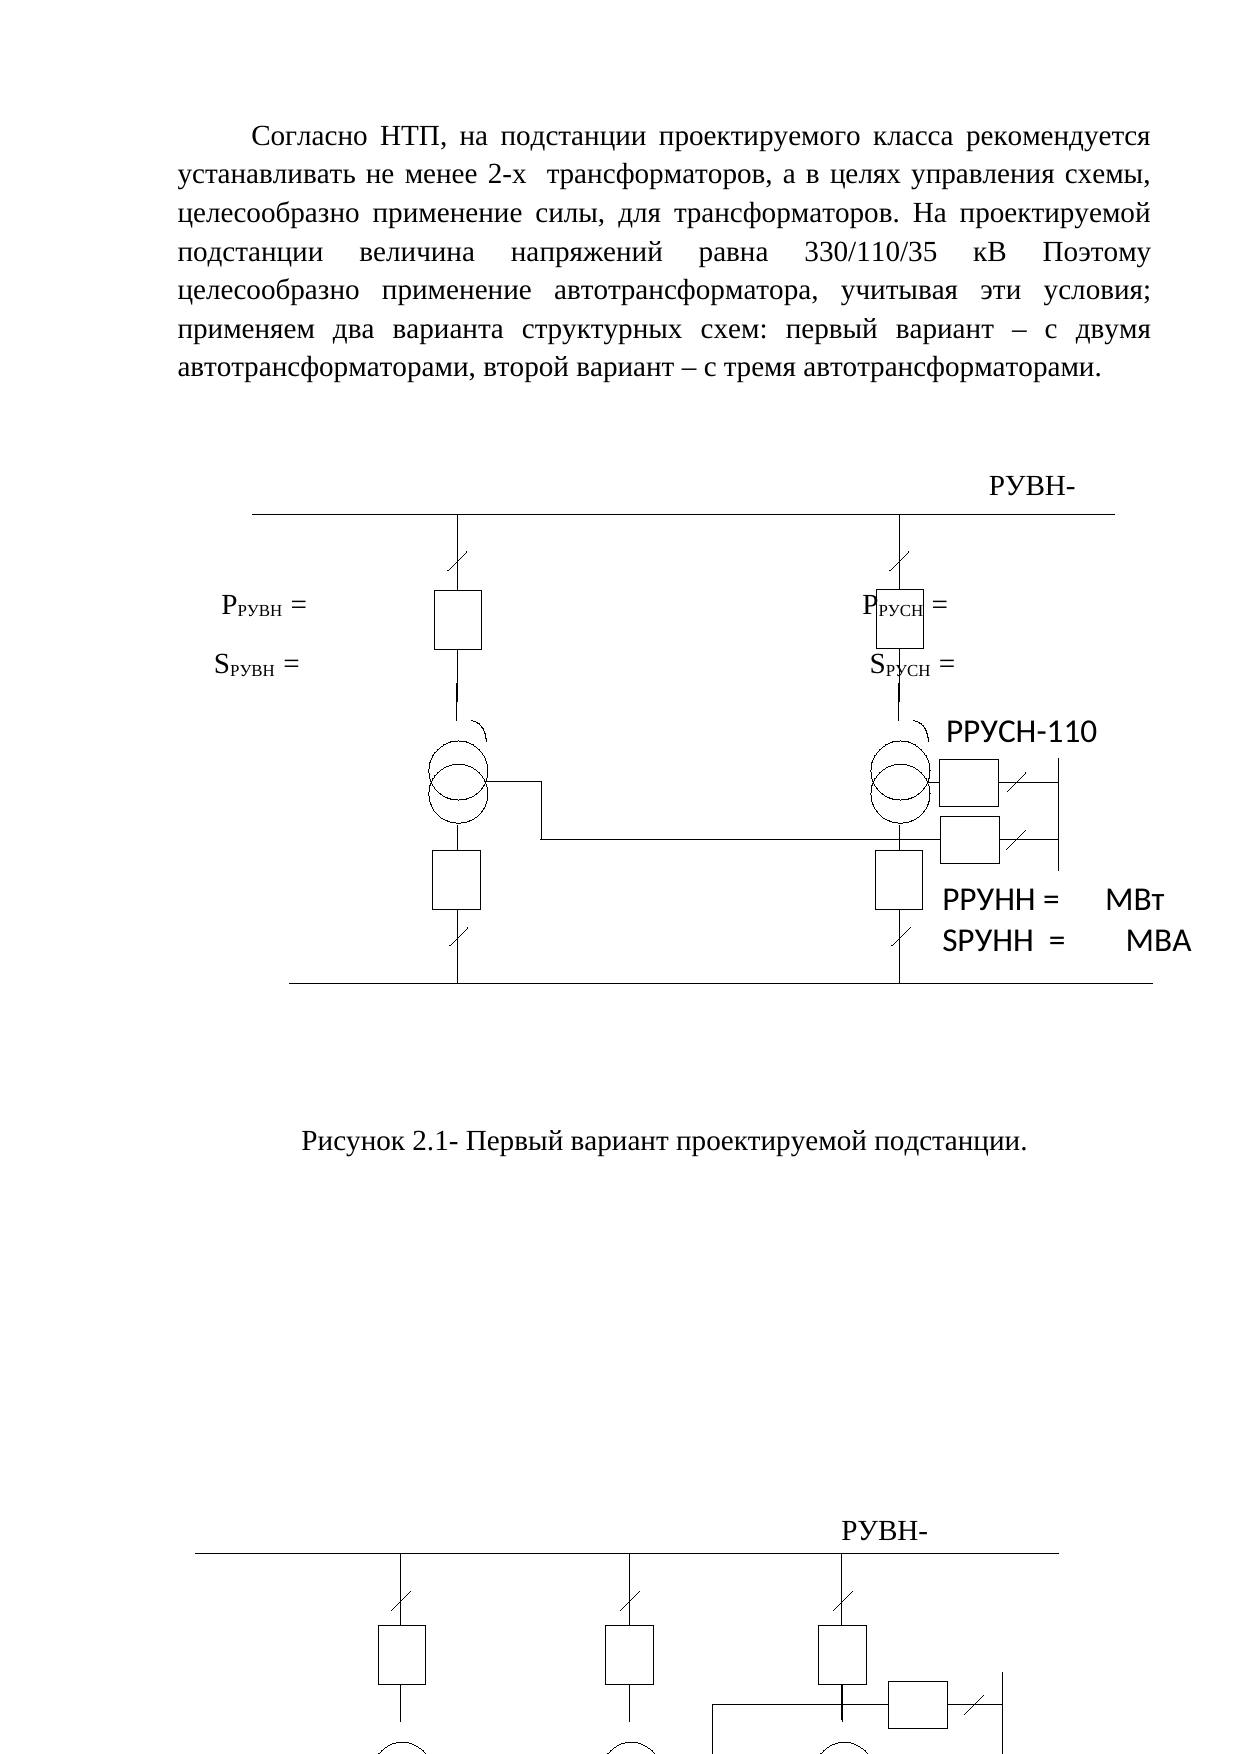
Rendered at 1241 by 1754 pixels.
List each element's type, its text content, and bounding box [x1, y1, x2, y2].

text РРУВН = РРУСН = [177, 587, 1152, 620]
text РУВН- [177, 1513, 1152, 1547]
text SРУВН = SРУСН = [177, 646, 1152, 680]
subtitle Рисунок 2.1- Первый вариант проектируемой подстанции. [177, 1123, 1152, 1157]
text Согласно НТП, на подстанции проектируемого класса рекомендуется устанавливать не менее 2-х трансформаторов, а в целях управления схемы, целесообразно применение силы, для трансформаторов. На проектируемой подстанции величина напряжений равна 330/110/35 кВ Поэтому целесообразно применение автотрансформатора, учитывая эти условия; применяем два варианта структурных схем: первый вариант – с двумя автотрансформаторами, второй вариант – с тремя автотрансформаторами. [177, 118, 1152, 383]
text РУВН- [177, 468, 1152, 502]
